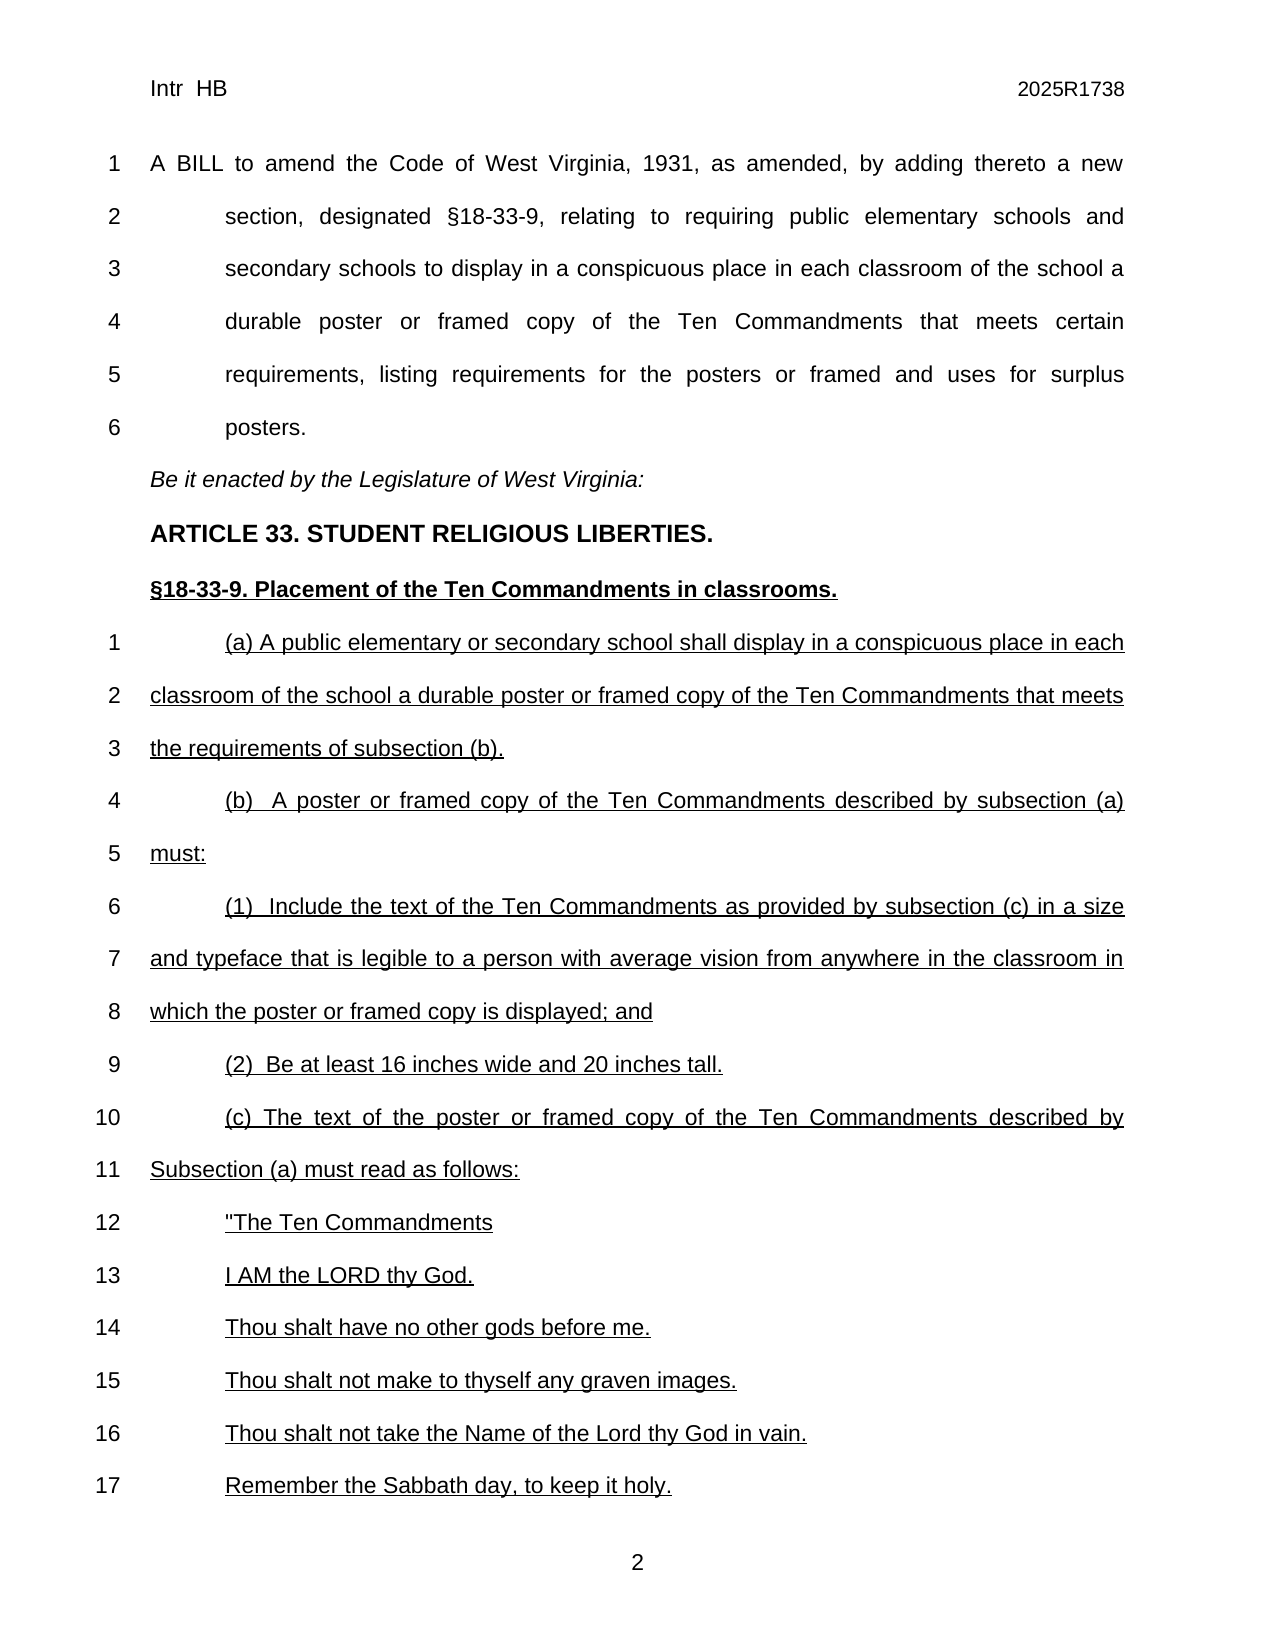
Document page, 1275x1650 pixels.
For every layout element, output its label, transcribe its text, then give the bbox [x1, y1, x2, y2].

subtitle §18-33-9. Placement of the Ten Commandments in classrooms. [150, 576, 1125, 603]
text Be it enacted by the Legislature of West Virginia: [150, 466, 1125, 493]
text I AM the LORD thy God. [150, 1262, 1125, 1288]
text "The Ten Commandments [150, 1209, 1125, 1235]
text (2) Be at least 16 inches wide and 20 inches tall. [150, 1051, 1125, 1077]
text (b) A poster or framed copy of the Ten Commandments described by subsection (a) must: [150, 787, 1125, 866]
text Thou shalt have no other gods before me. [150, 1314, 1125, 1341]
text Thou shalt not take the Name of the Lord thy God in vain. [150, 1420, 1125, 1446]
text Thou shalt not make to thyself any graven images. [150, 1367, 1125, 1393]
text (c) The text of the poster or framed copy of the Ten Commandments described by Subsection (a) must read as follows: [150, 1103, 1125, 1183]
text Remember the Sabbath day, to keep it holy. [150, 1472, 1125, 1499]
text (1) Include the text of the Ten Commandments as provided by subsection (c) in a size and typeface that is legible to a person with average vision from anywhere in the classroom in which the poster or framed copy is displayed; and [150, 893, 1125, 1024]
title A BILL to amend the Code of West Virginia, 1931, as amended, by adding thereto a new section, designated §18-33-9, relating to requiring public elementary schools and secondary schools to display in a conspicuous place in each classroom of the school a durable poster or framed copy of the Ten Commandments that meets certain requirements, listing requirements for the posters or framed and uses for surplus posters. [150, 150, 1125, 440]
subtitle article 33. student religious liberties. [150, 519, 1125, 548]
text (a) A public elementary or secondary school shall display in a conspicuous place in each classroom of the school a durable poster or framed copy of the Ten Commandments that meets the requirements of subsection (b). [150, 629, 1125, 761]
